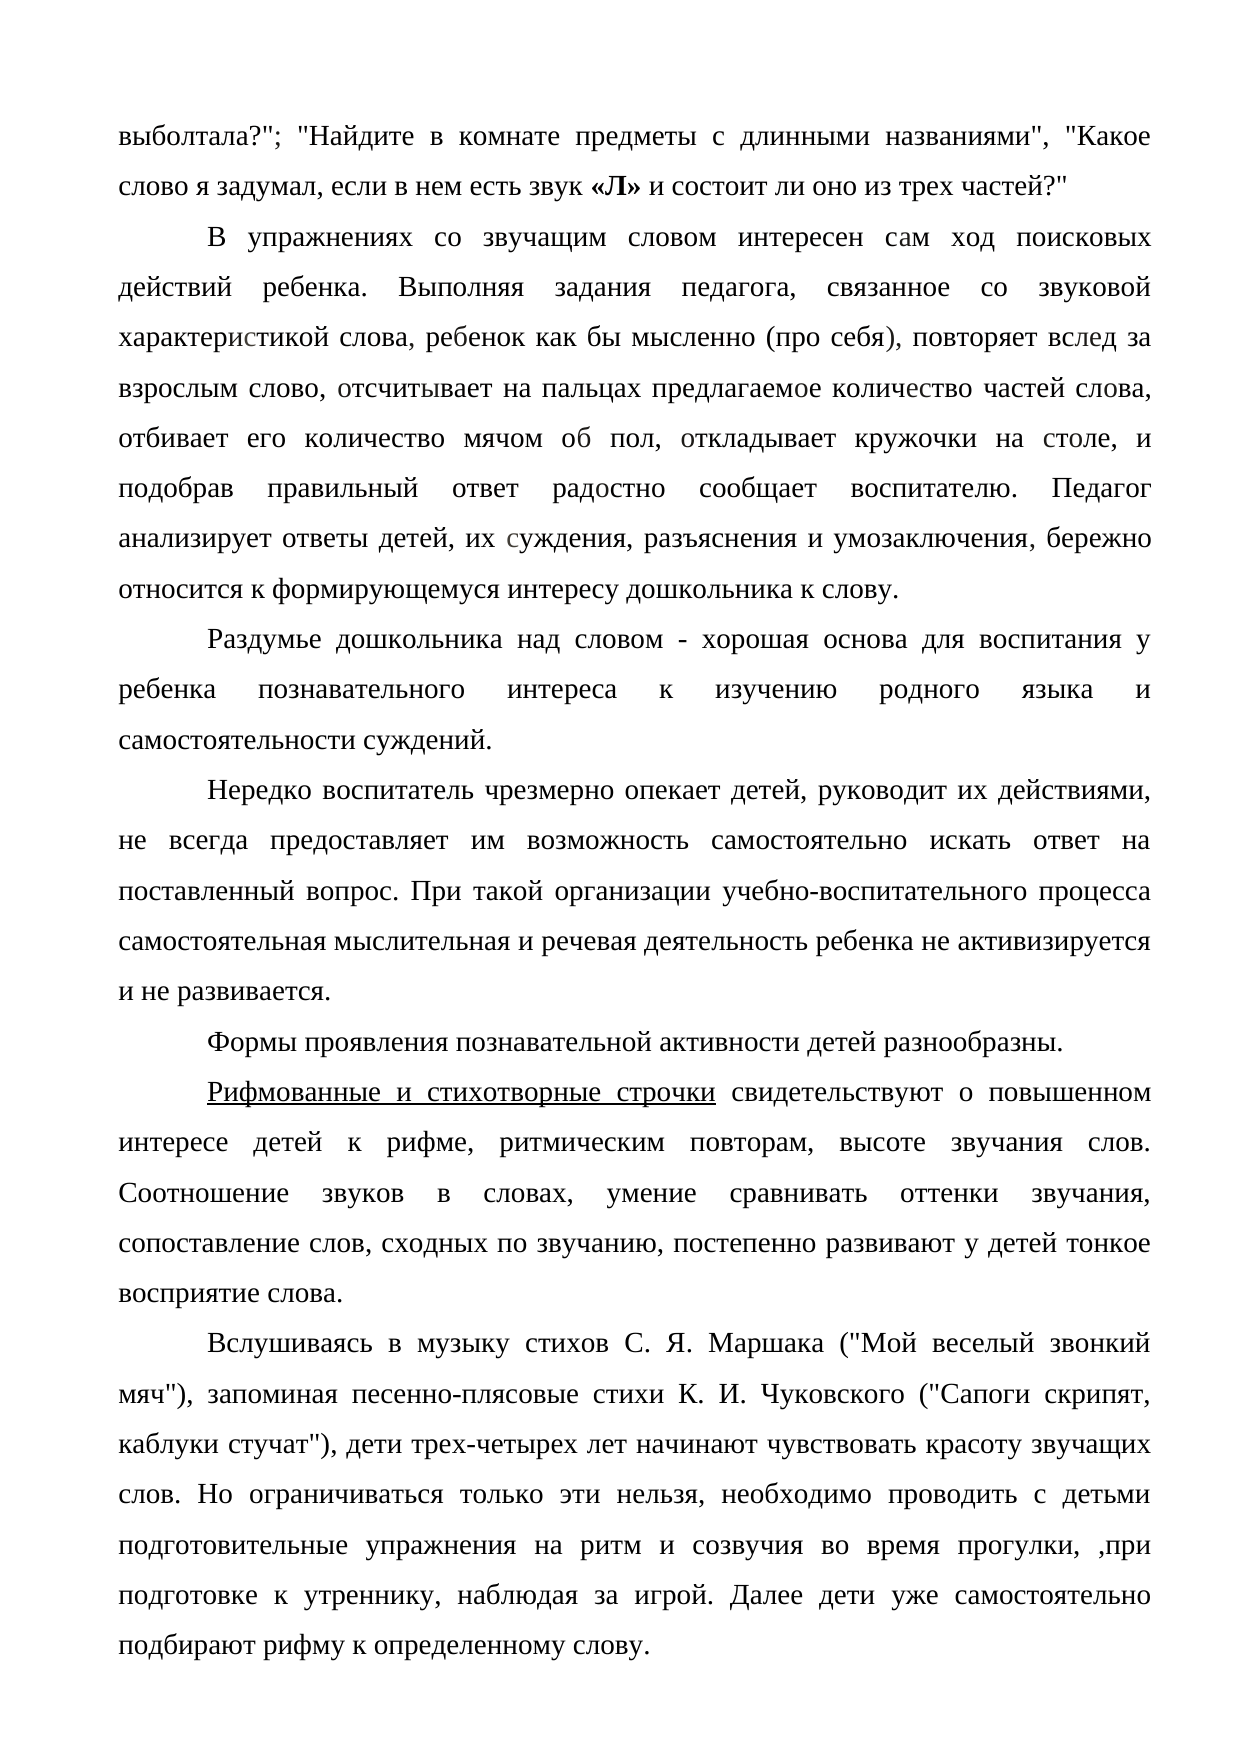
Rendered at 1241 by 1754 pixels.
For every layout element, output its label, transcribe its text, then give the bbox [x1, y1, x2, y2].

text В упражнениях со звучащим словом интересен сам ход поисковых действий ребенка. Выполняя задания педагога, связанное со звуковой характеристикой слова, ребенок как бы мысленно (про себя), повторяет вслед за взрослым слово, отсчитывает на пальцах предлагаемое количество частей слова, отбивает его количество мячом об пол, откладывает кружочки на столе, и подобрав правильный ответ радостно сообщает воспитателю. Педагог анализирует ответы детей, их суждения, разъяснения и умозаключения, бережно относится к формирующемуся интересу дошкольника к слову. [118, 219, 1152, 604]
text Рифмованные и стихотворные строчки свидетельствуют о повышенном интересе детей к рифме, ритмическим повторам, высоте звучания слов. Соотношение звуков в словах, умение сравнивать оттенки звучания, сопоставление слов, сходных по звучанию, постепенно развивают у детей тонкое восприятие слова. [118, 1074, 1152, 1309]
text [118, 118, 1152, 202]
text Вслушиваясь в музыку стихов С. Я. Маршака ("Мой веселый звонкий мяч"), запоминая песенно-плясовые стихи К. И. Чуковского ("Сапоги скрипят, каблуки стучат"), дети трех-четырех лет начинают чувствовать красоту звучащих слов. Но ограничиваться только эти нельзя, необходимо проводить с детьми подготовительные упражнения на ритм и созвучия во время прогулки, ,при подготовке к утреннику, наблюдая за игрой. Далее дети уже самостоятельно подбирают рифму к определенному слову. [118, 1326, 1152, 1661]
text Нередко воспитатель чрезмерно опекает детей, руководит их действиями, не всегда предоставляет им возможность самостоятельно искать ответ на поставленный вопрос. При такой организации учебно-воспитательного процесса самостоятельная мыслительная и речевая деятельность ребенка не активизируется и не развивается. [118, 772, 1152, 1007]
text Формы проявления познавательной активности детей разнообразны. [118, 1024, 1152, 1057]
text Раздумье дошкольника над словом - хорошая основа для воспитания у ребенка познавательного интереса к изучению родного языка и самостоятельности суждений. [118, 621, 1152, 755]
